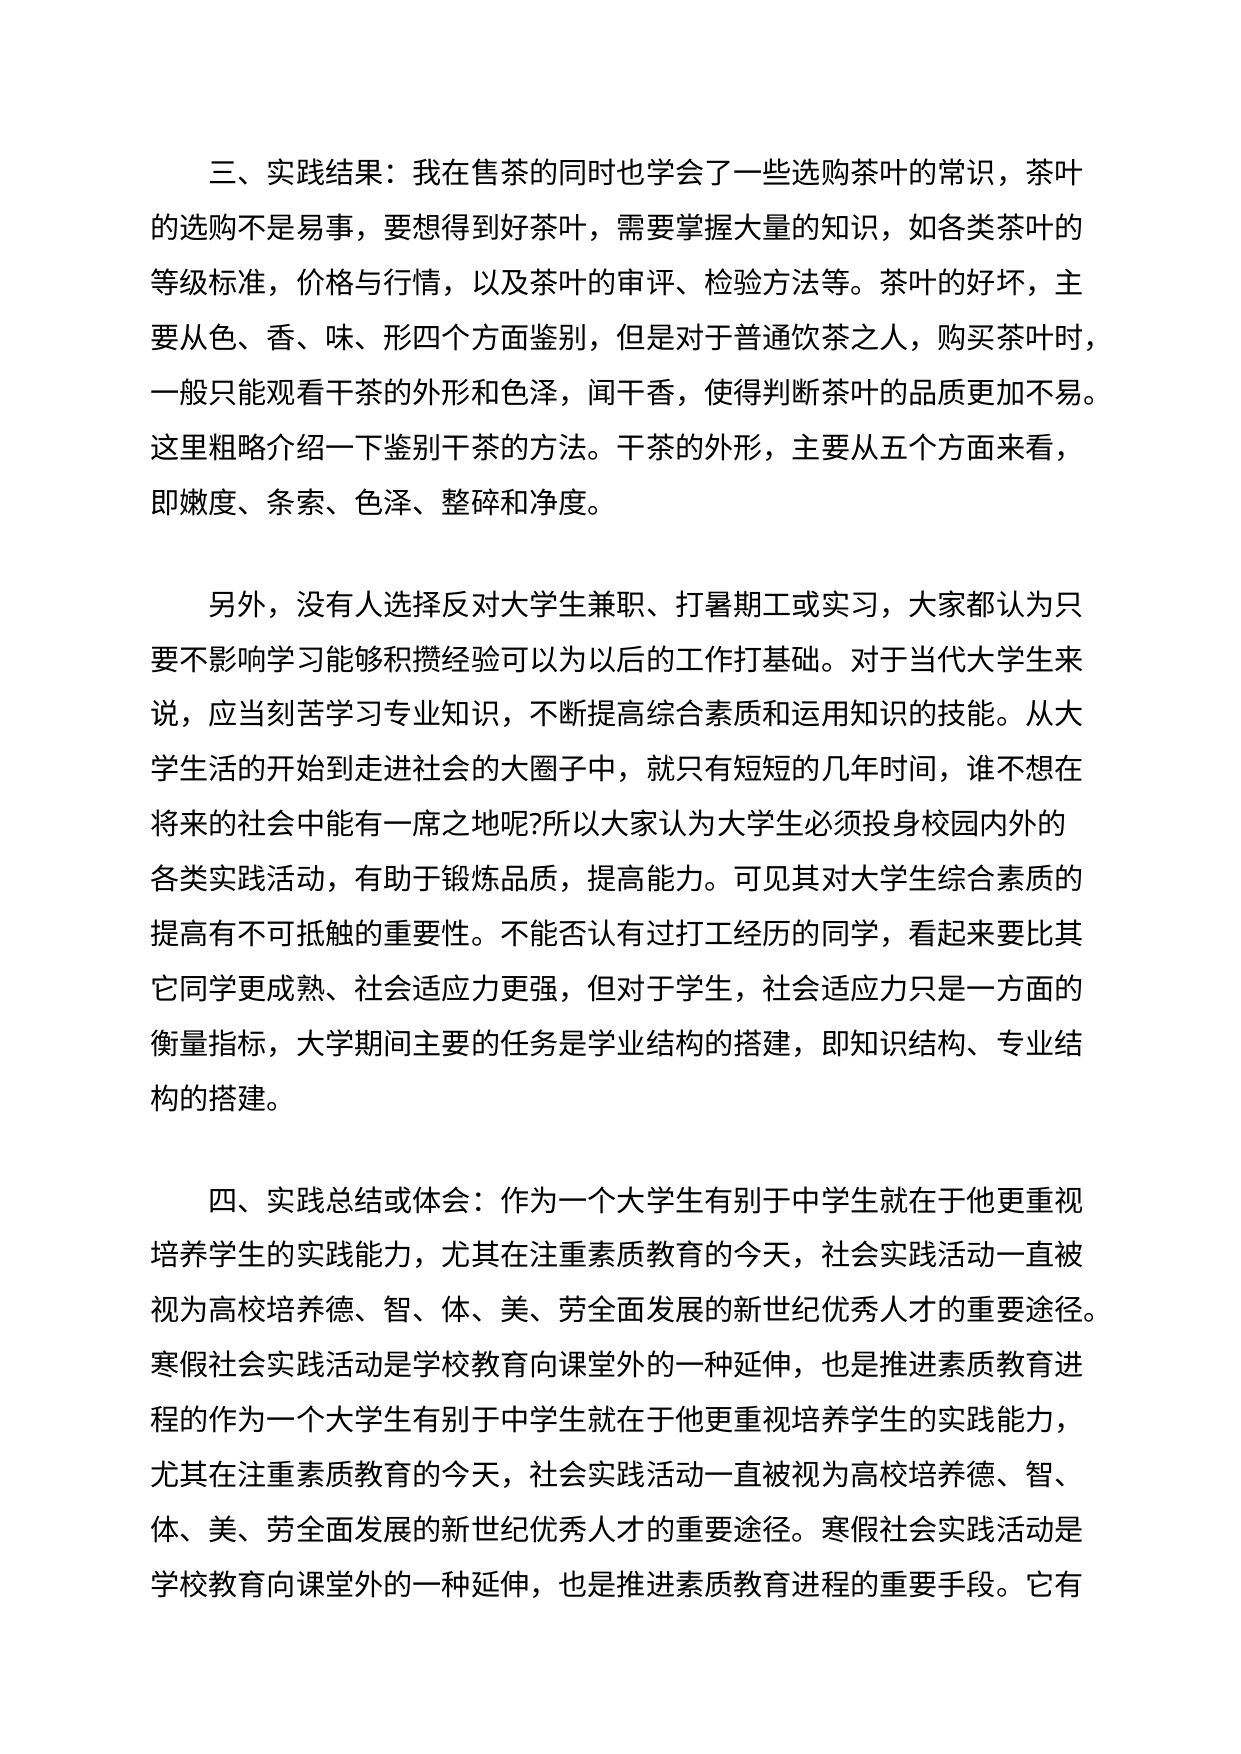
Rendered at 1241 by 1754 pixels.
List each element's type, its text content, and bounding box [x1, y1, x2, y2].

text 三、实践结果：我在售茶的同时也学会了一些选购茶叶的常识，茶叶的选购不是易事，要想得到好茶叶，需要掌握大量的知识，如各类茶叶的等级标准，价格与行情，以及茶叶的审评、检验方法等。茶叶的好坏，主要从色、香、味、形四个方面鉴别，但是对于普通饮茶之人，购买茶叶时，一般只能观看干茶的外形和色泽，闻干香，使得判断茶叶的品质更加不易。这里粗略介绍一下鉴别干茶的方法。干茶的外形，主要从五个方面来看，即嫩度、条索、色泽、整碎和净度。 [150, 150, 1090, 522]
text 另外，没有人选择反对大学生兼职、打暑期工或实习，大家都认为只要不影响学习能够积攒经验可以为以后的工作打基础。对于当代大学生来说，应当刻苦学习专业知识，不断提高综合素质和运用知识的技能。从大学生活的开始到走进社会的大圈子中，就只有短短的几年时间，谁不想在将来的社会中能有一席之地呢?所以大家认为大学生必须投身校园内外的各类实践活动，有助于锻炼品质，提高能力。可见其对大学生综合素质的提高有不可抵触的重要性。不能否认有过打工经历的同学，看起来要比其它同学更成熟、社会适应力更强，但对于学生，社会适应力只是一方面的衡量指标，大学期间主要的任务是学业结构的搭建，即知识结构、专业结构的搭建。 [150, 581, 1090, 1118]
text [150, 1177, 1090, 1604]
